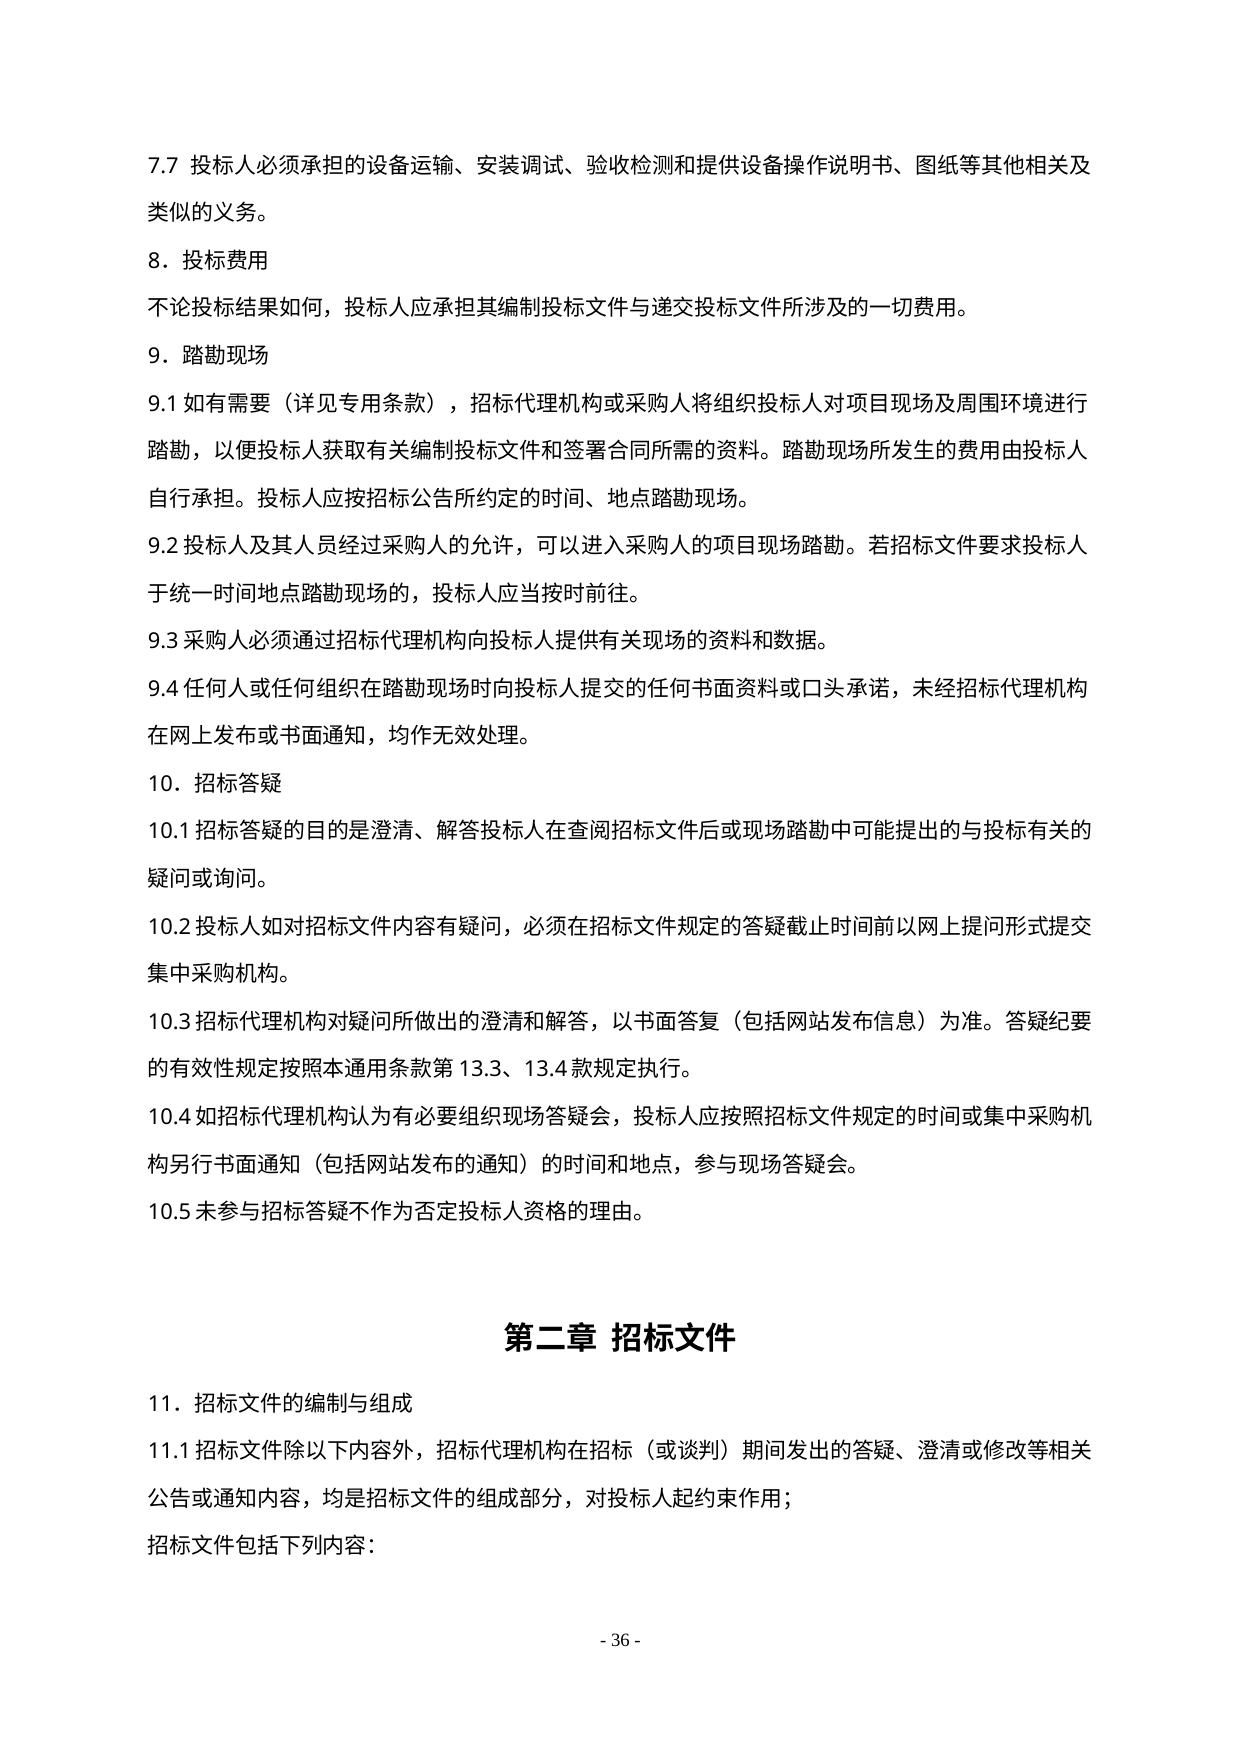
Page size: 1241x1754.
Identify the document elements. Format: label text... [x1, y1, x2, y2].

text 10．招标答疑 [148, 766, 1092, 798]
text 10.4如招标代理机构认为有必要组织现场答疑会，投标人应按照招标文件规定的时间或集中采购机构另行书面通知（包括网站发布的通知）的时间和地点，参与现场答疑会。 [148, 1099, 1092, 1178]
text 10.3招标代理机构对疑问所做出的澄清和解答，以书面答复（包括网站发布信息）为准。答疑纪要的有效性规定按照本通用条款第13.3、13.4款规定执行。 [148, 1004, 1092, 1083]
text 招标文件包括下列内容： [148, 1528, 1092, 1560]
text 7.7 投标人必须承担的设备运输、安装调试、验收检测和提供设备操作说明书、图纸等其他相关及类似的义务。 [148, 148, 1092, 227]
text 9.3采购人必须通过招标代理机构向投标人提供有关现场的资料和数据。 [148, 623, 1092, 655]
text 10.5未参与招标答疑不作为否定投标人资格的理由。 [148, 1194, 1092, 1226]
text 不论投标结果如何，投标人应承担其编制投标文件与递交投标文件所涉及的一切费用。 [148, 290, 1092, 322]
text 9.2投标人及其人员经过采购人的允许，可以进入采购人的项目现场踏勘。若招标文件要求投标人于统一时间地点踏勘现场的，投标人应当按时前往。 [148, 528, 1092, 607]
text 11.1招标文件除以下内容外，招标代理机构在招标（或谈判）期间发出的答疑、澄清或修改等相关公告或通知内容，均是招标文件的组成部分，对投标人起约束作用； [148, 1433, 1092, 1513]
text 9.1如有需要（详见专用条款），招标代理机构或采购人将组织投标人对项目现场及周围环境进行踏勘，以便投标人获取有关编制投标文件和签署合同所需的资料。踏勘现场所发生的费用由投标人自行承担。投标人应按招标公告所约定的时间、地点踏勘现场。 [148, 386, 1092, 512]
text 11．招标文件的编制与组成 [148, 1386, 1092, 1417]
subtitle 第二章 招标文件 [148, 1313, 1092, 1359]
text 9.4任何人或任何组织在踏勘现场时向投标人提交的任何书面资料或口头承诺，未经招标代理机构在网上发布或书面通知，均作无效处理。 [148, 671, 1092, 750]
text 10.1招标答疑的目的是澄清、解答投标人在查阅招标文件后或现场踏勘中可能提出的与投标有关的疑问或询问。 [148, 813, 1092, 893]
text 10.2投标人如对招标文件内容有疑问，必须在招标文件规定的答疑截止时间前以网上提问形式提交集中采购机构。 [148, 909, 1092, 988]
text 8．投标费用 [148, 243, 1092, 274]
text 9．踏勘现场 [148, 338, 1092, 370]
